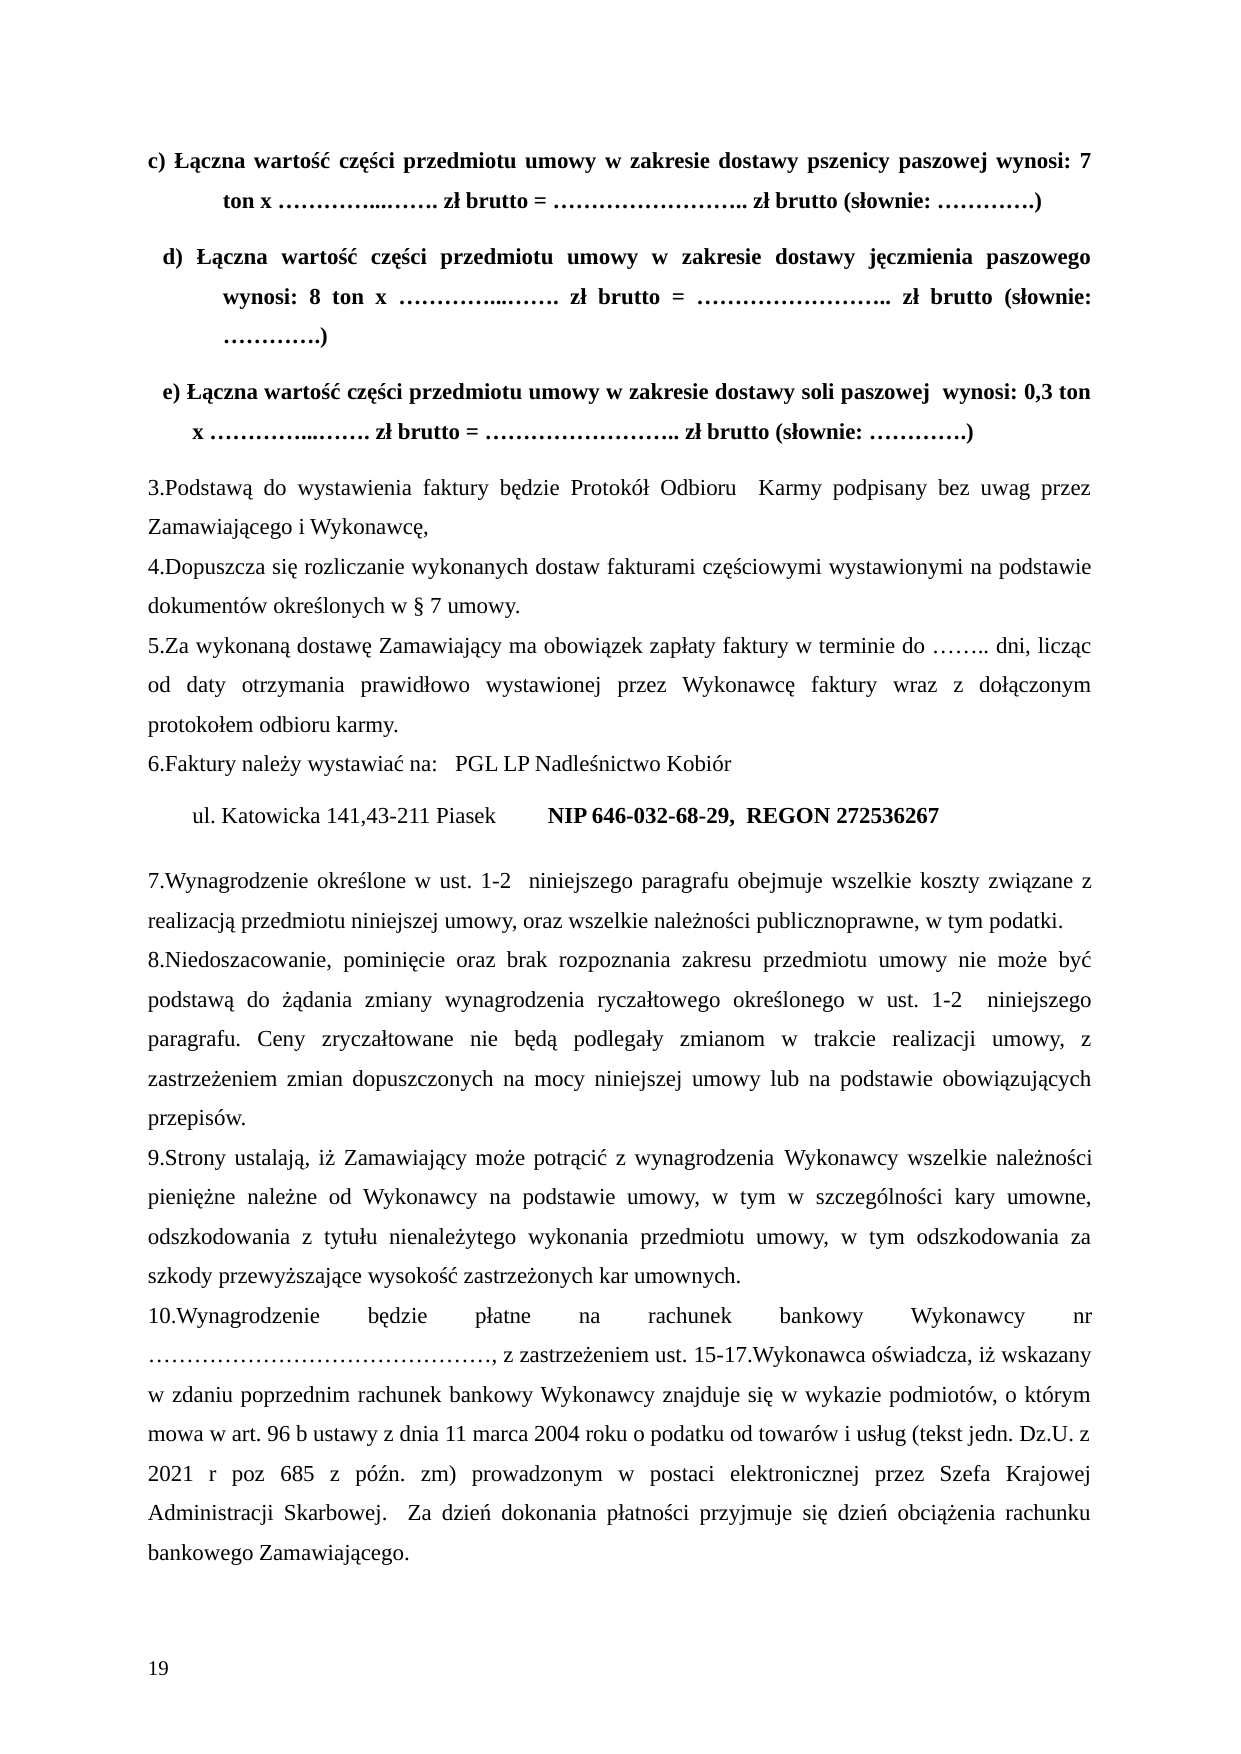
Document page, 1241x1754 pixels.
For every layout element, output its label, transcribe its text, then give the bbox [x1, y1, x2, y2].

text 10.Wynagrodzenie będzie płatne na rachunek bankowy Wykonawcy nr ………………………………………, z zastrzeżeniem ust. 15-17.Wykonawca oświadcza, iż wskazany w zdaniu poprzednim rachunek bankowy Wykonawcy znajduje się w wykazie podmiotów, o którym mowa w art. 96 b ustawy z dnia 11 marca 2004 roku o podatku od towarów i usług (tekst jedn. Dz.U. z 2021 r poz 685 z późn. zm) prowadzonym w postaci elektronicznej przez Szefa Krajowej Administracji Skarbowej. Za dzień dokonania płatności przyjmuje się dzień obciążenia rachunku bankowego Zamawiającego. [148, 1302, 1093, 1565]
text 6.Faktury należy wystawiać na: PGL LP Nadleśnictwo Kobiór [148, 750, 1093, 777]
text 4.Dopuszcza się rozliczanie wykonanych dostaw fakturami częściowymi wystawionymi na podstawie dokumentów określonych w § 7 umowy. [148, 553, 1093, 619]
text 9.Strony ustalają, iż Zamawiający może potrącić z wynagrodzenia Wykonawcy wszelkie należności pieniężne należne od Wykonawcy na podstawie umowy, w tym w szczególności kary umowne, odszkodowania z tytułu nienależytego wykonania przedmiotu umowy, w tym odszkodowania za szkody przewyższające wysokość zastrzeżonych kar umownych. [148, 1144, 1093, 1289]
text d) Łączna wartość części przedmiotu umowy w zakresie dostawy jęczmienia paszowego wynosi: 8 ton x …………...……. zł brutto = …………………….. zł brutto (słownie: ………….) [162, 243, 1093, 348]
text c) Łączna wartość części przedmiotu umowy w zakresie dostawy pszenicy paszowej wynosi: 7 ton x …………...……. zł brutto = …………………….. zł brutto (słownie: ………….) [148, 148, 1093, 213]
text 7.Wynagrodzenie określone w ust. 1-2 niniejszego paragrafu obejmuje wszelkie koszty związane z realizacją przedmiotu niniejszej umowy, oraz wszelkie należności publicznoprawne, w tym podatki. [148, 867, 1093, 933]
text 8.Niedoszacowanie, pominięcie oraz brak rozpoznania zakresu przedmiotu umowy nie może być podstawą do żądania zmiany wynagrodzenia ryczałtowego określonego w ust. 1-2 niniejszego paragrafu. Ceny zryczałtowane nie będą podlegały zmianom w trakcie realizacji umowy, z zastrzeżeniem zmian dopuszczonych na mocy niniejszej umowy lub na podstawie obowiązujących przepisów. [148, 946, 1093, 1131]
text ul. Katowicka 141,43-211 Piasek NIP 646-032-68-29, REGON 272536267 [192, 802, 1093, 829]
text e) Łączna wartość części przedmiotu umowy w zakresie dostawy soli paszowej wynosi: 0,3 ton x …………...……. zł brutto = …………………….. zł brutto (słownie: ………….) [162, 378, 1093, 444]
text 3.Podstawą do wystawienia faktury będzie Protokół Odbioru Karmy podpisany bez uwag przez Zamawiającego i Wykonawcę, [148, 474, 1093, 540]
text 5.Za wykonaną dostawę Zamawiający ma obowiązek zapłaty faktury w terminie do …….. dni, licząc od daty otrzymania prawidłowo wystawionej przez Wykonawcę faktury wraz z dołączonym protokołem odbioru karmy. [148, 632, 1093, 737]
